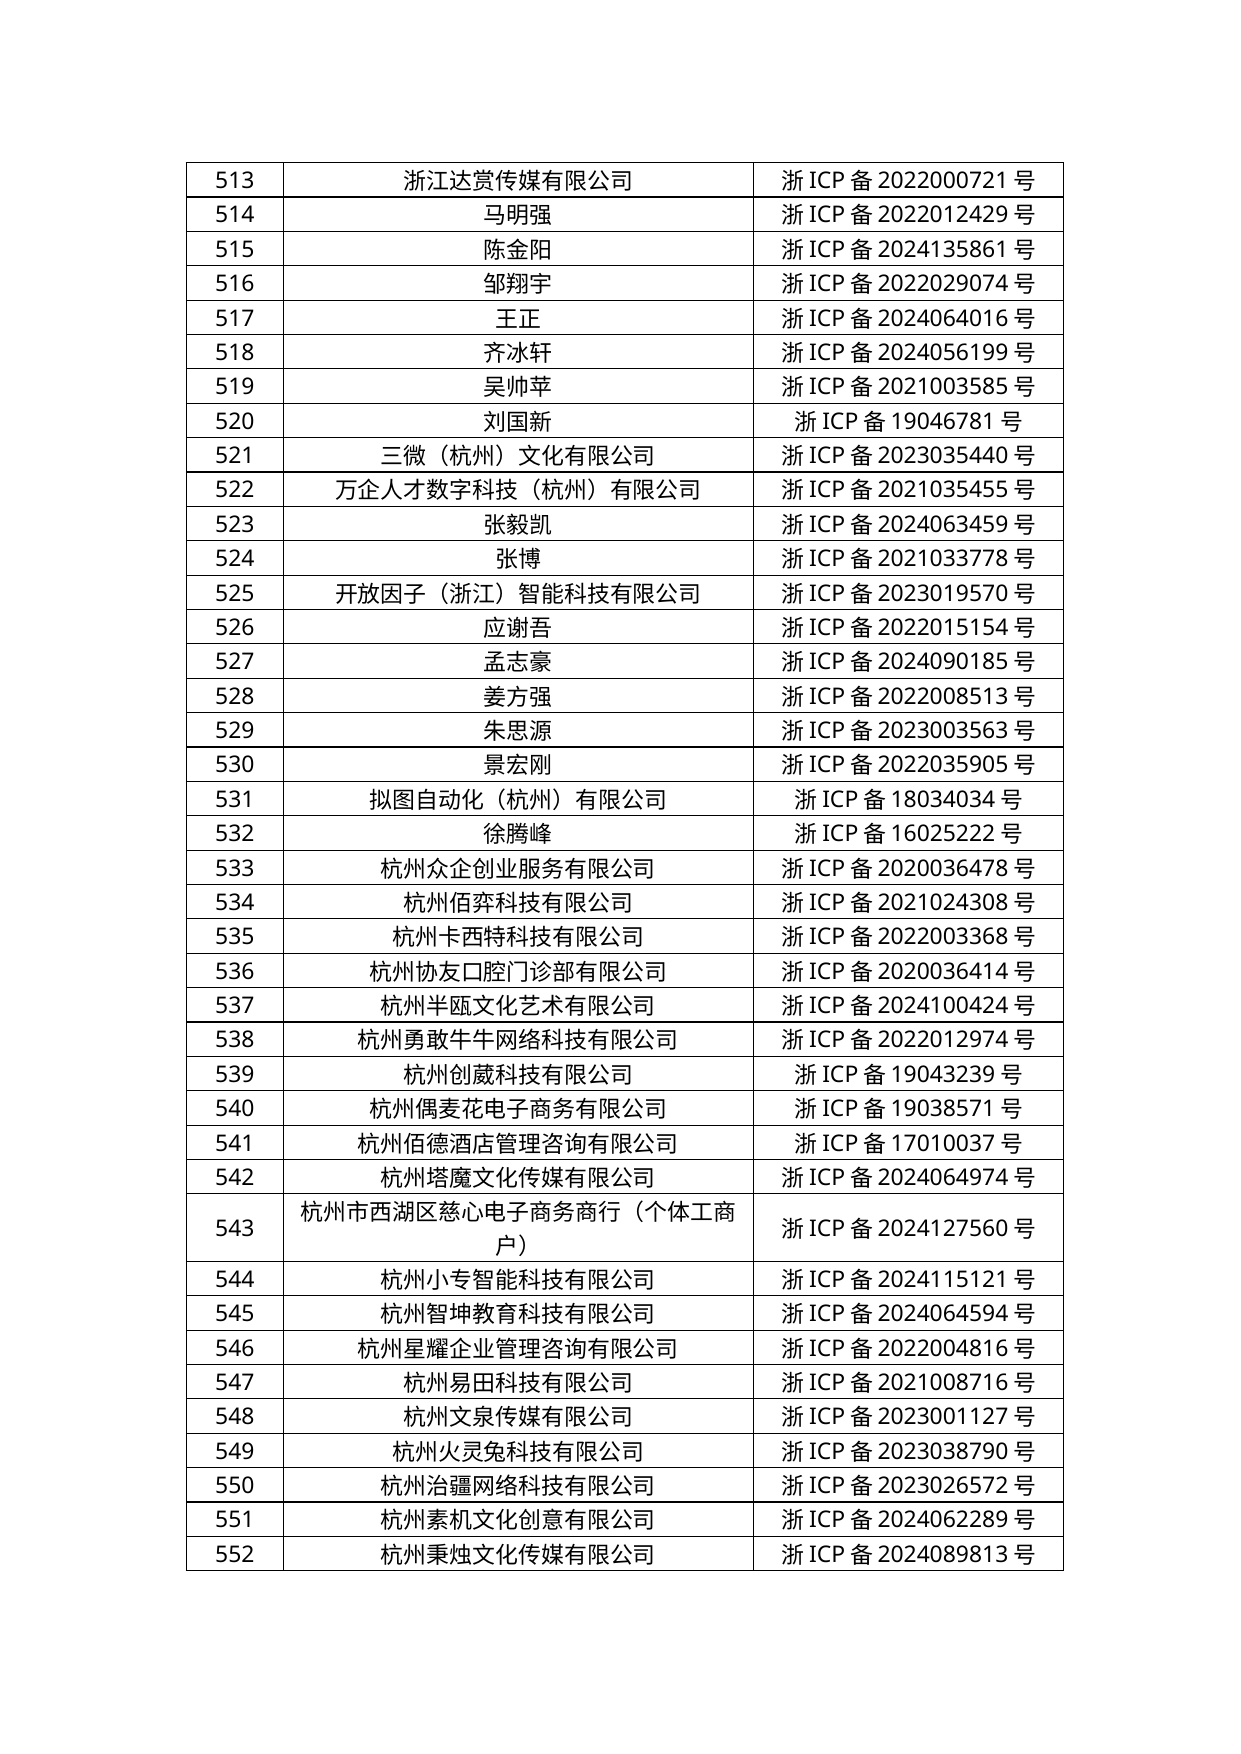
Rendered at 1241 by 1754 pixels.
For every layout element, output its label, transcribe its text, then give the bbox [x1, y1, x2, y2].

table_cell 刘国新 [284, 404, 753, 437]
table_cell 540 [187, 1091, 283, 1124]
table_cell 521 [187, 438, 283, 471]
table_cell 杭州素机文化创意有限公司 [284, 1503, 753, 1536]
table_cell 浙ICP备2024135861号 [754, 232, 1063, 265]
table_cell 浙ICP备2023038790号 [754, 1434, 1063, 1467]
table_cell 532 [187, 816, 283, 849]
table_cell 浙ICP备19038571号 [754, 1091, 1063, 1124]
table_cell 张毅凯 [284, 507, 753, 540]
table_cell 546 [187, 1331, 283, 1364]
table_cell 526 [187, 610, 283, 643]
table_cell 杭州塔魔文化传媒有限公司 [284, 1160, 753, 1193]
table_cell 张博 [284, 541, 753, 574]
table_cell 浙ICP备2022029074号 [754, 266, 1063, 299]
table_cell 浙ICP备2023035440号 [754, 438, 1063, 471]
table_cell 浙ICP备2024056199号 [754, 335, 1063, 368]
table_cell 浙ICP备2024127560号 [754, 1194, 1063, 1261]
table_cell 杭州小专智能科技有限公司 [284, 1262, 753, 1295]
table_cell 516 [187, 266, 283, 299]
table_cell 杭州文泉传媒有限公司 [284, 1399, 753, 1433]
table_cell 杭州众企创业服务有限公司 [284, 851, 753, 884]
table_cell 陈金阳 [284, 232, 753, 265]
table_cell 杭州火灵兔科技有限公司 [284, 1434, 753, 1467]
table_cell 528 [187, 679, 283, 712]
table_cell 浙ICP备2024089813号 [754, 1537, 1063, 1570]
table_cell 马明强 [284, 198, 753, 231]
table_cell 应谢吾 [284, 610, 753, 643]
table_cell 杭州半瓯文化艺术有限公司 [284, 988, 753, 1021]
table_cell 景宏刚 [284, 748, 753, 781]
table_cell 浙ICP备2022008513号 [754, 679, 1063, 712]
table_cell 孟志豪 [284, 644, 753, 678]
table_cell 杭州智坤教育科技有限公司 [284, 1296, 753, 1329]
table_cell 开放因子（浙江）智能科技有限公司 [284, 576, 753, 609]
table_cell 浙ICP备2021035455号 [754, 473, 1063, 506]
table_cell 浙ICP备2023001127号 [754, 1399, 1063, 1433]
table_cell 杭州创葳科技有限公司 [284, 1057, 753, 1090]
table_cell 杭州协友口腔门诊部有限公司 [284, 954, 753, 987]
table_cell 杭州易田科技有限公司 [284, 1365, 753, 1398]
table_cell 514 [187, 198, 283, 231]
table_cell 王正 [284, 301, 753, 334]
table_cell 534 [187, 885, 283, 918]
table_cell 525 [187, 576, 283, 609]
table_cell 杭州卡西特科技有限公司 [284, 919, 753, 953]
table_cell 552 [187, 1537, 283, 1570]
table_cell 浙ICP备2022004816号 [754, 1331, 1063, 1364]
table_cell 浙ICP备2022035905号 [754, 748, 1063, 781]
table_cell 浙ICP备2024115121号 [754, 1262, 1063, 1295]
table_cell 浙ICP备18034034号 [754, 782, 1063, 815]
table_cell 551 [187, 1503, 283, 1536]
table_cell 万企人才数字科技（杭州）有限公司 [284, 473, 753, 506]
table_cell 杭州勇敢牛牛网络科技有限公司 [284, 1023, 753, 1056]
table_cell 536 [187, 954, 283, 987]
table_cell 544 [187, 1262, 283, 1295]
table_cell 浙ICP备19046781号 [754, 404, 1063, 437]
table_cell 吴帅苹 [284, 369, 753, 403]
table_cell 545 [187, 1296, 283, 1329]
table_cell 浙ICP备2024064594号 [754, 1296, 1063, 1329]
table_cell 浙ICP备2022015154号 [754, 610, 1063, 643]
table_cell 浙ICP备2024063459号 [754, 507, 1063, 540]
table_cell 529 [187, 713, 283, 746]
table_cell 浙江达赏传媒有限公司 [284, 163, 753, 196]
table_cell 541 [187, 1126, 283, 1159]
table_cell 浙ICP备2022012974号 [754, 1023, 1063, 1056]
table_cell 539 [187, 1057, 283, 1090]
table_cell 531 [187, 782, 283, 815]
table_cell 浙ICP备2024090185号 [754, 644, 1063, 678]
table_cell 浙ICP备19043239号 [754, 1057, 1063, 1090]
table_cell 杭州佰弈科技有限公司 [284, 885, 753, 918]
table_cell 徐腾峰 [284, 816, 753, 849]
table_cell 533 [187, 851, 283, 884]
table_cell 浙ICP备2023026572号 [754, 1468, 1063, 1501]
table_cell 515 [187, 232, 283, 265]
table_cell 杭州偶麦花电子商务有限公司 [284, 1091, 753, 1124]
table_cell 邹翔宇 [284, 266, 753, 299]
table_cell 浙ICP备2021003585号 [754, 369, 1063, 403]
table_cell 550 [187, 1468, 283, 1501]
table_cell 浙ICP备2022000721号 [754, 163, 1063, 196]
table_cell 浙ICP备2024100424号 [754, 988, 1063, 1021]
table_cell 浙ICP备2021008716号 [754, 1365, 1063, 1398]
table_cell 537 [187, 988, 283, 1021]
table_cell 542 [187, 1160, 283, 1193]
table_cell 姜方强 [284, 679, 753, 712]
table_cell 浙ICP备17010037号 [754, 1126, 1063, 1159]
table_cell 浙ICP备2021033778号 [754, 541, 1063, 574]
table_cell 浙ICP备2024064974号 [754, 1160, 1063, 1193]
table_cell 杭州治疆网络科技有限公司 [284, 1468, 753, 1501]
table_cell 538 [187, 1023, 283, 1056]
table_cell 524 [187, 541, 283, 574]
table_cell 522 [187, 473, 283, 506]
table_cell 535 [187, 919, 283, 953]
table_cell 519 [187, 369, 283, 403]
table_cell 浙ICP备2022012429号 [754, 198, 1063, 231]
table_cell 547 [187, 1365, 283, 1398]
table_cell 浙ICP备2024062289号 [754, 1503, 1063, 1536]
table_cell 杭州市西湖区慈心电子商务商行（个体工商户） [284, 1194, 753, 1261]
table_cell 543 [187, 1194, 283, 1261]
table_cell 浙ICP备2020036414号 [754, 954, 1063, 987]
table_cell 浙ICP备2020036478号 [754, 851, 1063, 884]
table_cell 530 [187, 748, 283, 781]
table_cell 浙ICP备2021024308号 [754, 885, 1063, 918]
table_cell 513 [187, 163, 283, 196]
table_cell 朱思源 [284, 713, 753, 746]
table_cell 520 [187, 404, 283, 437]
table_cell 浙ICP备2022003368号 [754, 919, 1063, 953]
table_cell 518 [187, 335, 283, 368]
table_cell 杭州秉烛文化传媒有限公司 [284, 1537, 753, 1570]
table_cell 杭州佰德酒店管理咨询有限公司 [284, 1126, 753, 1159]
table_cell 517 [187, 301, 283, 334]
table_cell 浙ICP备2023019570号 [754, 576, 1063, 609]
table_cell 浙ICP备2023003563号 [754, 713, 1063, 746]
table_cell 齐冰轩 [284, 335, 753, 368]
table_cell 杭州星耀企业管理咨询有限公司 [284, 1331, 753, 1364]
table_cell 523 [187, 507, 283, 540]
table_cell 548 [187, 1399, 283, 1433]
table_cell 三微（杭州）文化有限公司 [284, 438, 753, 471]
table_cell 浙ICP备2024064016号 [754, 301, 1063, 334]
table_cell 527 [187, 644, 283, 678]
table_cell 549 [187, 1434, 283, 1467]
table_cell 拟图自动化（杭州）有限公司 [284, 782, 753, 815]
table_cell 浙ICP备16025222号 [754, 816, 1063, 849]
